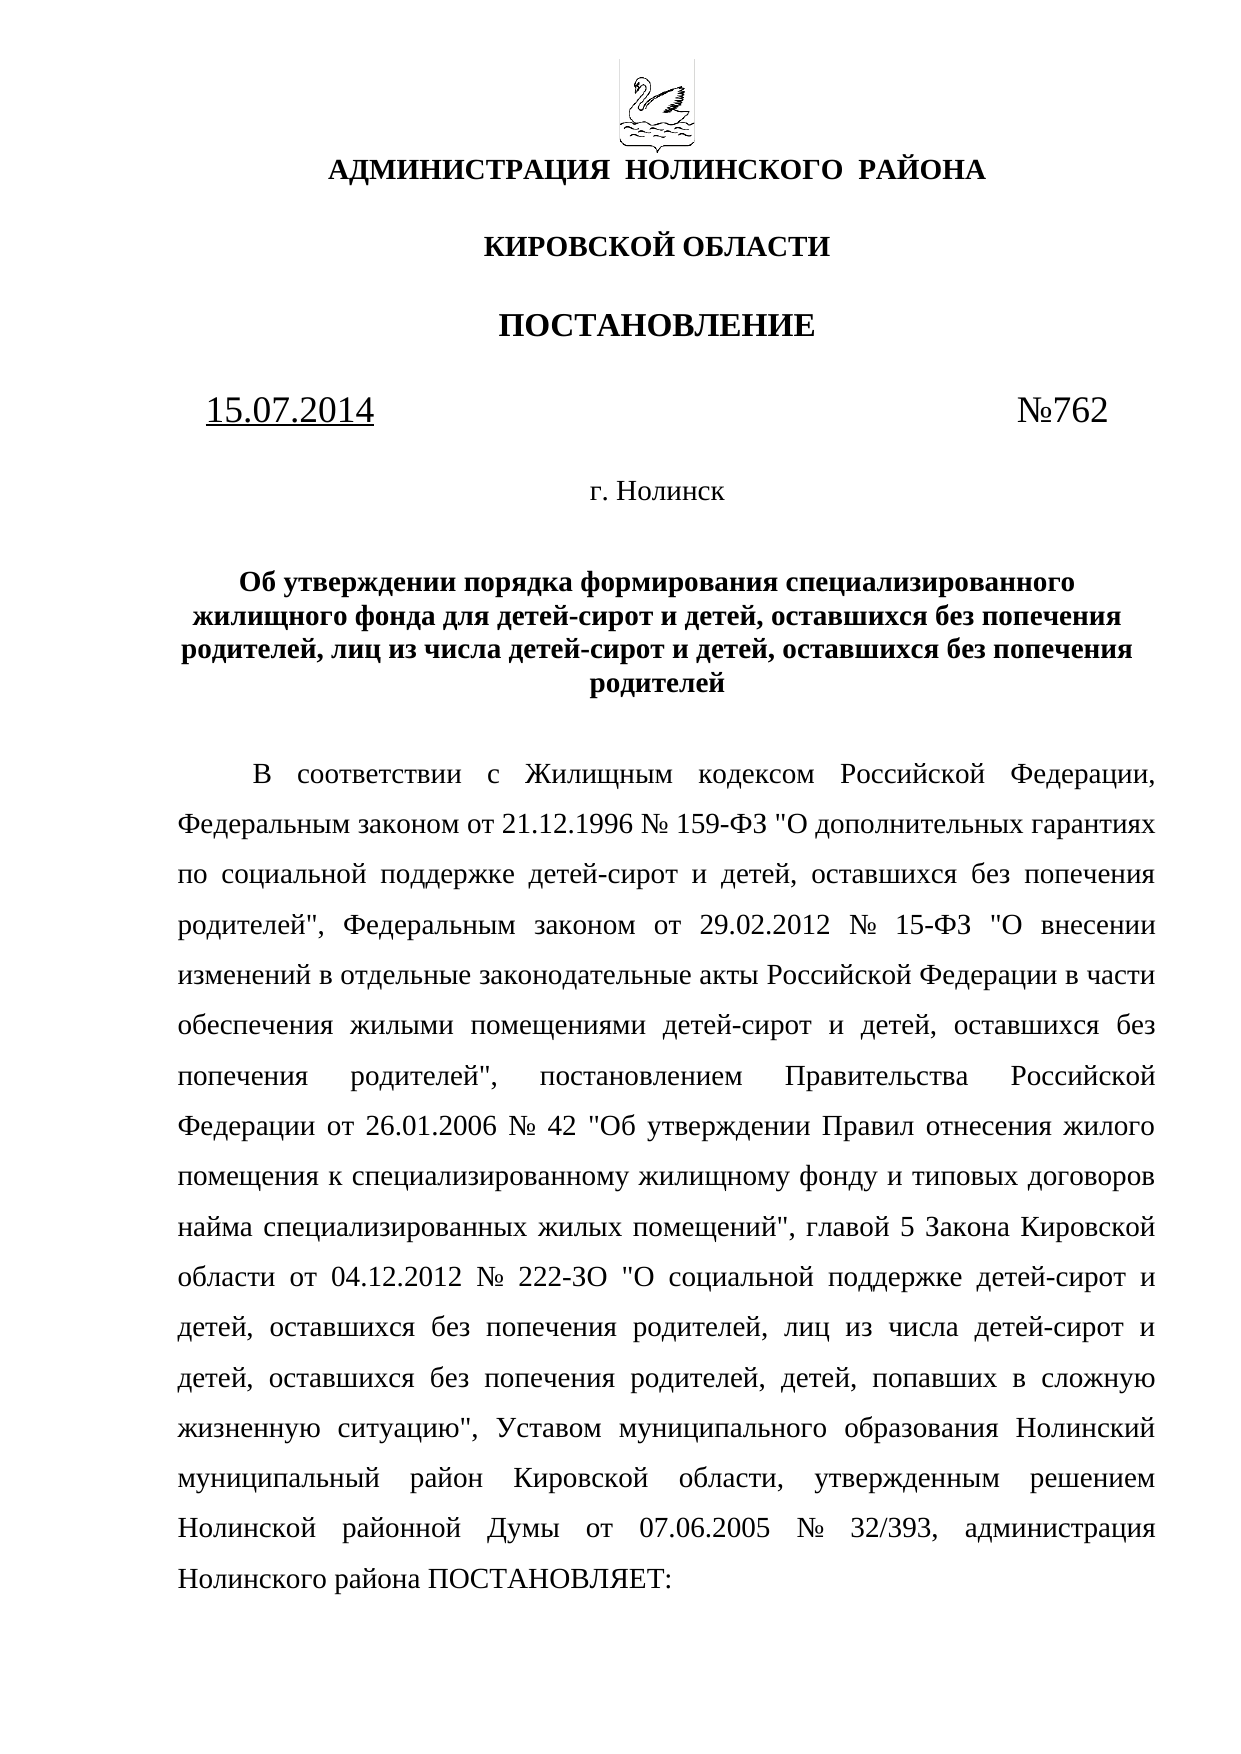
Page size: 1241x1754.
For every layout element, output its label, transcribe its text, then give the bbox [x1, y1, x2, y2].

picture [619, 59, 695, 153]
text КИРОВСКОЙ ОБЛАСТИ [177, 229, 1137, 262]
text В соответствии с Жилищным кодексом Российской Федерации, Федеральным законом от 21.12.1996 № 159-ФЗ "О дополнительных гарантиях по социальной поддержке детей-сирот и детей, оставшихся без попечения родителей", Федеральным законом от 29.02.2012 № 15-ФЗ "О внесении изменений в отдельные законодательные акты Российской Федерации в части обеспечения жилыми помещениями детей-сирот и детей, оставшихся без попечения родителей", постановлением Правительства Российской Федерации от 26.01.2006 № 42 "Об утверждении Правил отнесения жилого помещения к специализированному жилищному фонду и типовых договоров найма специализированных жилых помещений", главой 5 Закона Кировской области от 04.12.2012 № 222-ЗО "О социальной поддержке детей-сирот и детей, оставшихся без попечения родителей, лиц из числа детей-сирот и детей, оставшихся без попечения родителей, детей, попавших в сложную жизненную ситуацию", Уставом муниципального образования Нолинский муниципальный район Кировской области, утвержденным решением Нолинской районной Думы от 07.06.2005 № 32/393, администрация Нолинского района ПОСТАНОВЛЯЕТ: [177, 756, 1156, 1594]
text 15.07.2014 №762 [177, 387, 1137, 430]
text АДМИНИСТРАЦИЯ НОЛИНСКОГО РАЙОНА [177, 152, 1137, 186]
text г. Нолинск [177, 473, 1137, 507]
text Об утверждении порядка формирования специализированного жилищного фонда для детей-сирот и детей, оставшихся без попечения родителей, лиц из числа детей-сирот и детей, оставшихся без попечения родителей [177, 564, 1137, 698]
text ПОСТАНОВЛЕНИЕ [177, 306, 1137, 344]
